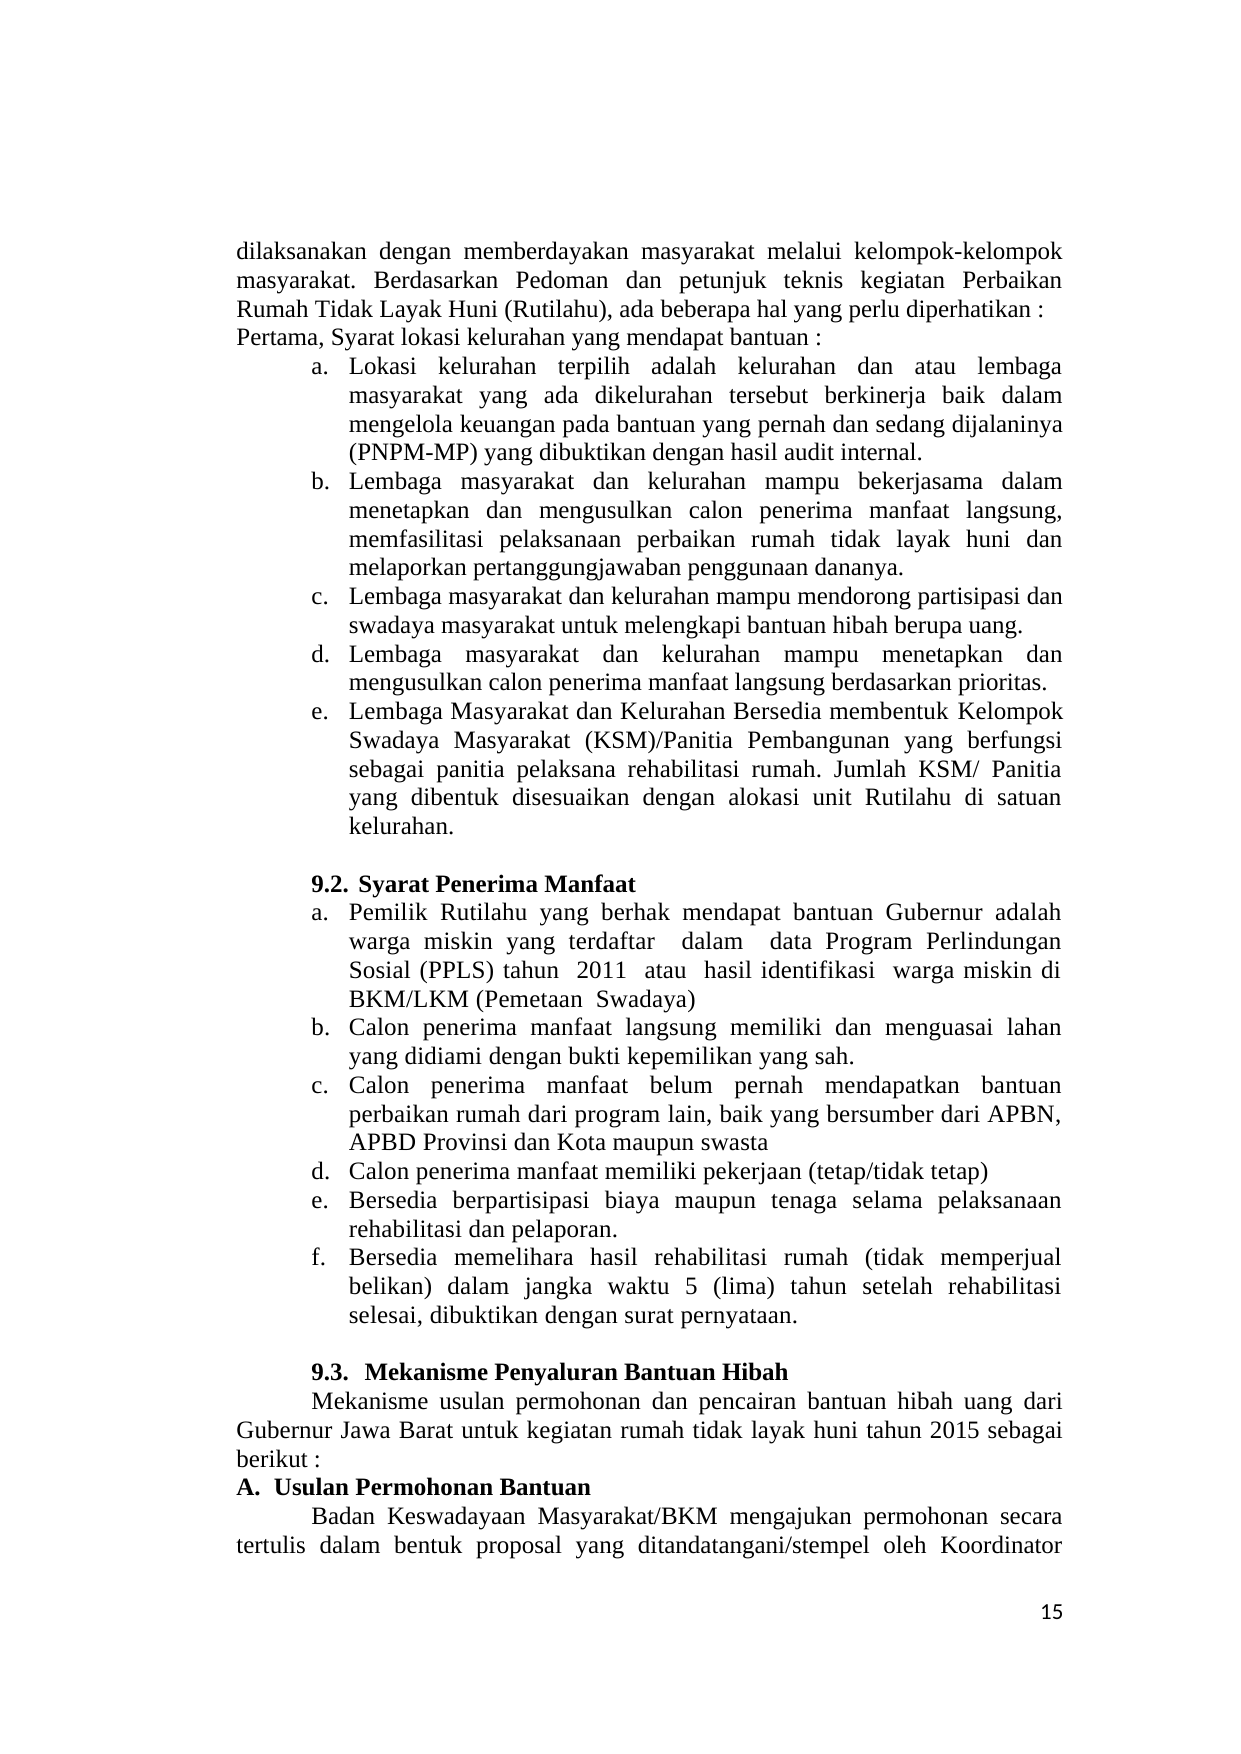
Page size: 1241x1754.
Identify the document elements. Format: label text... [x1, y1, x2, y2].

list Calon penerima manfaat belum pernah mendapatkan bantuan perbaikan rumah dari program lain, baik yang bersumber dari APBN, APBD Provinsi dan Kota maupun swasta [311, 1070, 1063, 1156]
list Syarat Penerima Manfaat [311, 869, 1063, 897]
list Mekanisme Penyaluran Bantuan Hibah [311, 1357, 1063, 1386]
list Lembaga Masyarakat dan Kelurahan Bersedia membentuk Kelompok Swadaya Masyarakat (KSM)/Panitia Pembangunan yang berfungsi sebagai panitia pelaksana rehabilitasi rumah. Jumlah KSM/ Panitia yang dibentuk disesuaikan dengan alokasi unit Rutilahu di satuan kelurahan. [311, 696, 1063, 840]
list Lokasi kelurahan terpilih adalah kelurahan dan atau lembaga masyarakat yang ada dikelurahan tersebut berkinerja baik dalam mengelola keuangan pada bantuan yang pernah dan sedang dijalaninya (PNPM-MP) yang dibuktikan dengan hasil audit internal. [311, 351, 1063, 466]
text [236, 236, 1063, 322]
text Mekanisme usulan permohonan dan pencairan bantuan hibah uang dari Gubernur Jawa Barat untuk kegiatan rumah tidak layak huni tahun 2015 sebagai berikut : [236, 1386, 1063, 1472]
list Pemilik Rutilahu yang berhak mendapat bantuan Gubernur adalah warga miskin yang terdaftar dalam data Program Perlindungan Sosial (PPLS) tahun 2011 atau hasil identifikasi warga miskin di BKM/LKM (Pemetaan Swadaya) [311, 897, 1063, 1012]
list Lembaga masyarakat dan kelurahan mampu bekerjasama dalam menetapkan dan mengusulkan calon penerima manfaat langsung, memfasilitasi pelaksanaan perbaikan rumah tidak layak huni dan melaporkan pertanggungjawaban penggunaan dananya. [311, 466, 1063, 581]
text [236, 1501, 1063, 1559]
list Lembaga masyarakat dan kelurahan mampu menetapkan dan mengusulkan calon penerima manfaat langsung berdasarkan prioritas. [311, 639, 1063, 696]
list Bersedia memelihara hasil rehabilitasi rumah (tidak memperjual belikan) dalam jangka waktu 5 (lima) tahun setelah rehabilitasi selesai, dibuktikan dengan surat pernyataan. [311, 1242, 1063, 1329]
list Lembaga masyarakat dan kelurahan mampu mendorong partisipasi dan swadaya masyarakat untuk melengkapi bantuan hibah berupa uang. [311, 581, 1063, 639]
text Pertama, Syarat lokasi kelurahan yang mendapat bantuan : [236, 322, 1063, 351]
list Calon penerima manfaat langsung memiliki dan menguasai lahan yang didiami dengan bukti kepemilikan yang sah. [311, 1012, 1063, 1070]
list Calon penerima manfaat memiliki pekerjaan (tetap/tidak tetap) [311, 1156, 1063, 1185]
list Bersedia berpartisipasi biaya maupun tenaga selama pelaksanaan rehabilitasi dan pelaporan. [311, 1185, 1063, 1242]
list Usulan Permohonan Bantuan [236, 1472, 1063, 1501]
